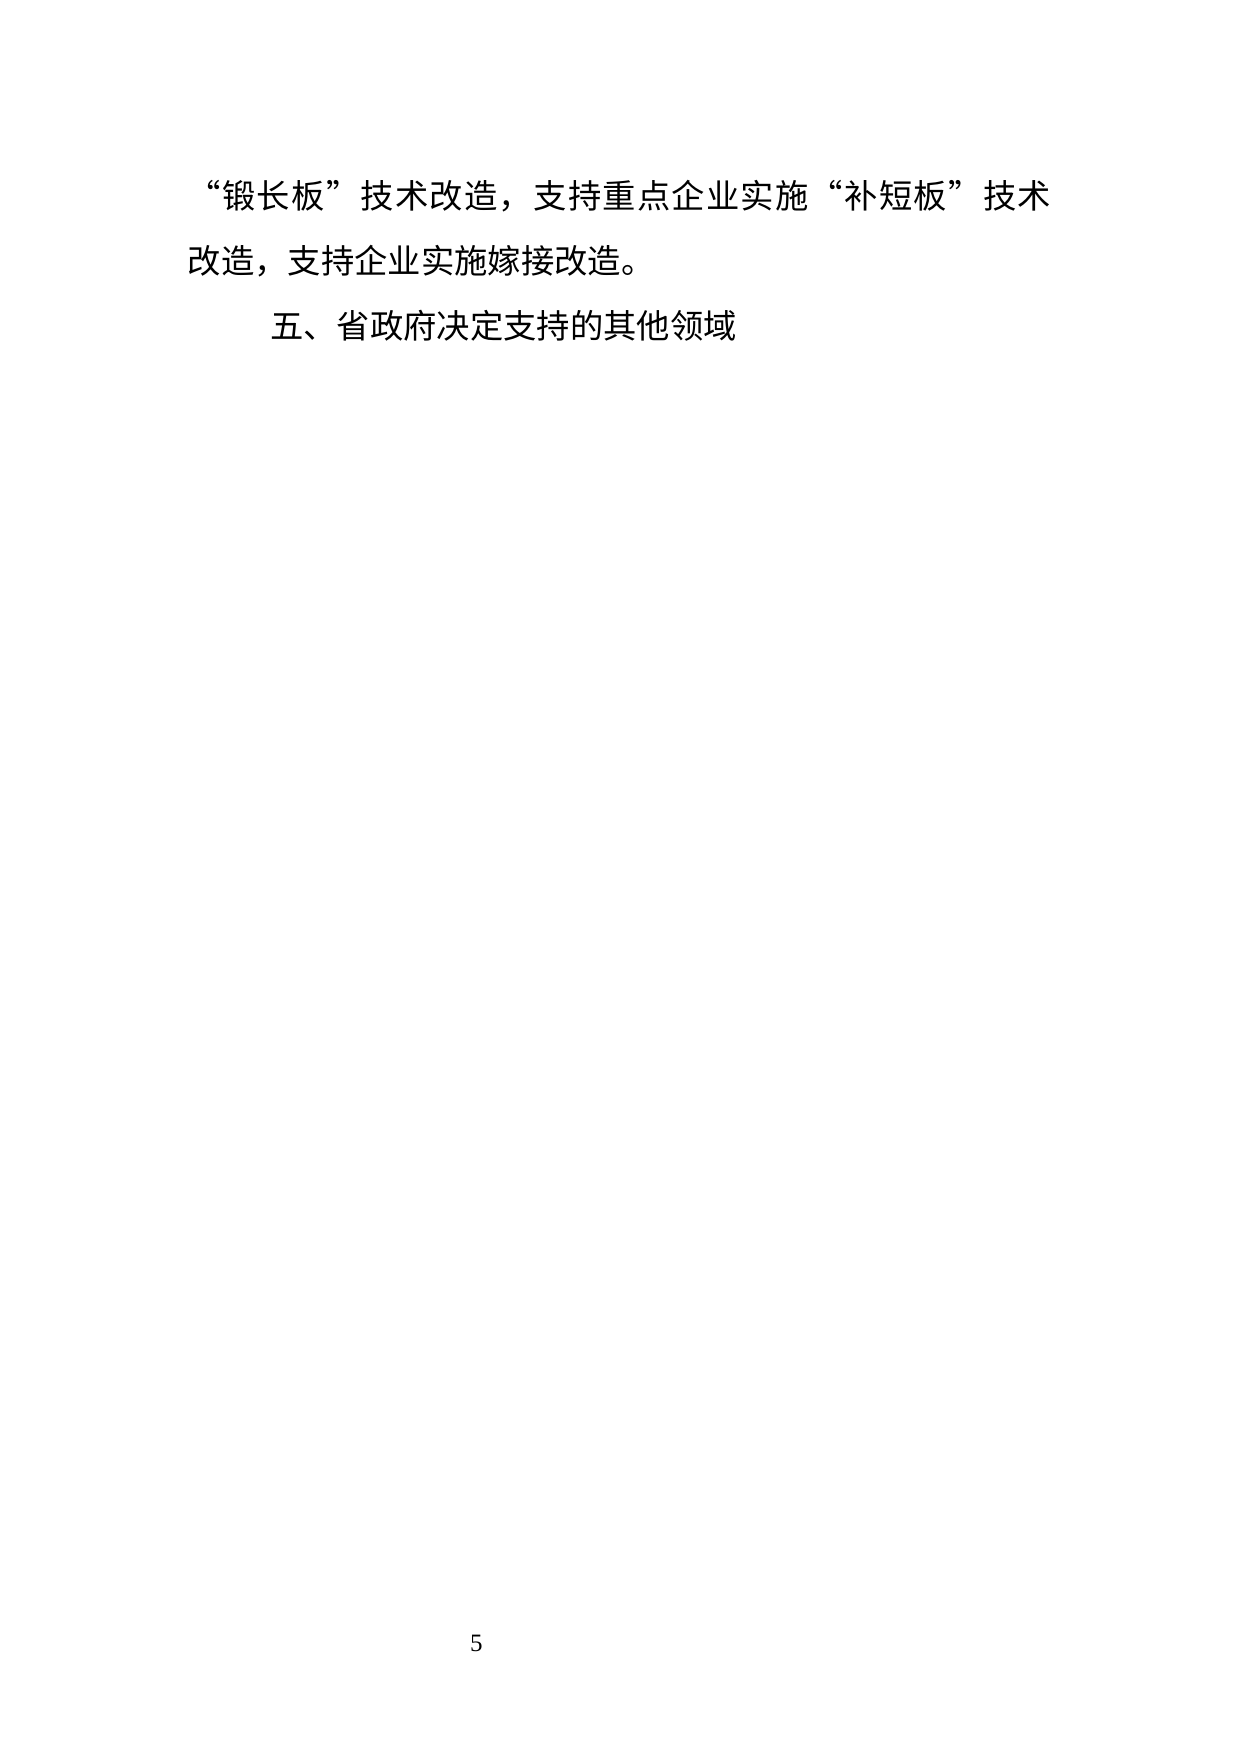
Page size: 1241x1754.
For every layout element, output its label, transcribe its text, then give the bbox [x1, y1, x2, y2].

text 五、省政府决定支持的其他领域 [187, 292, 1053, 357]
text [187, 162, 1053, 292]
